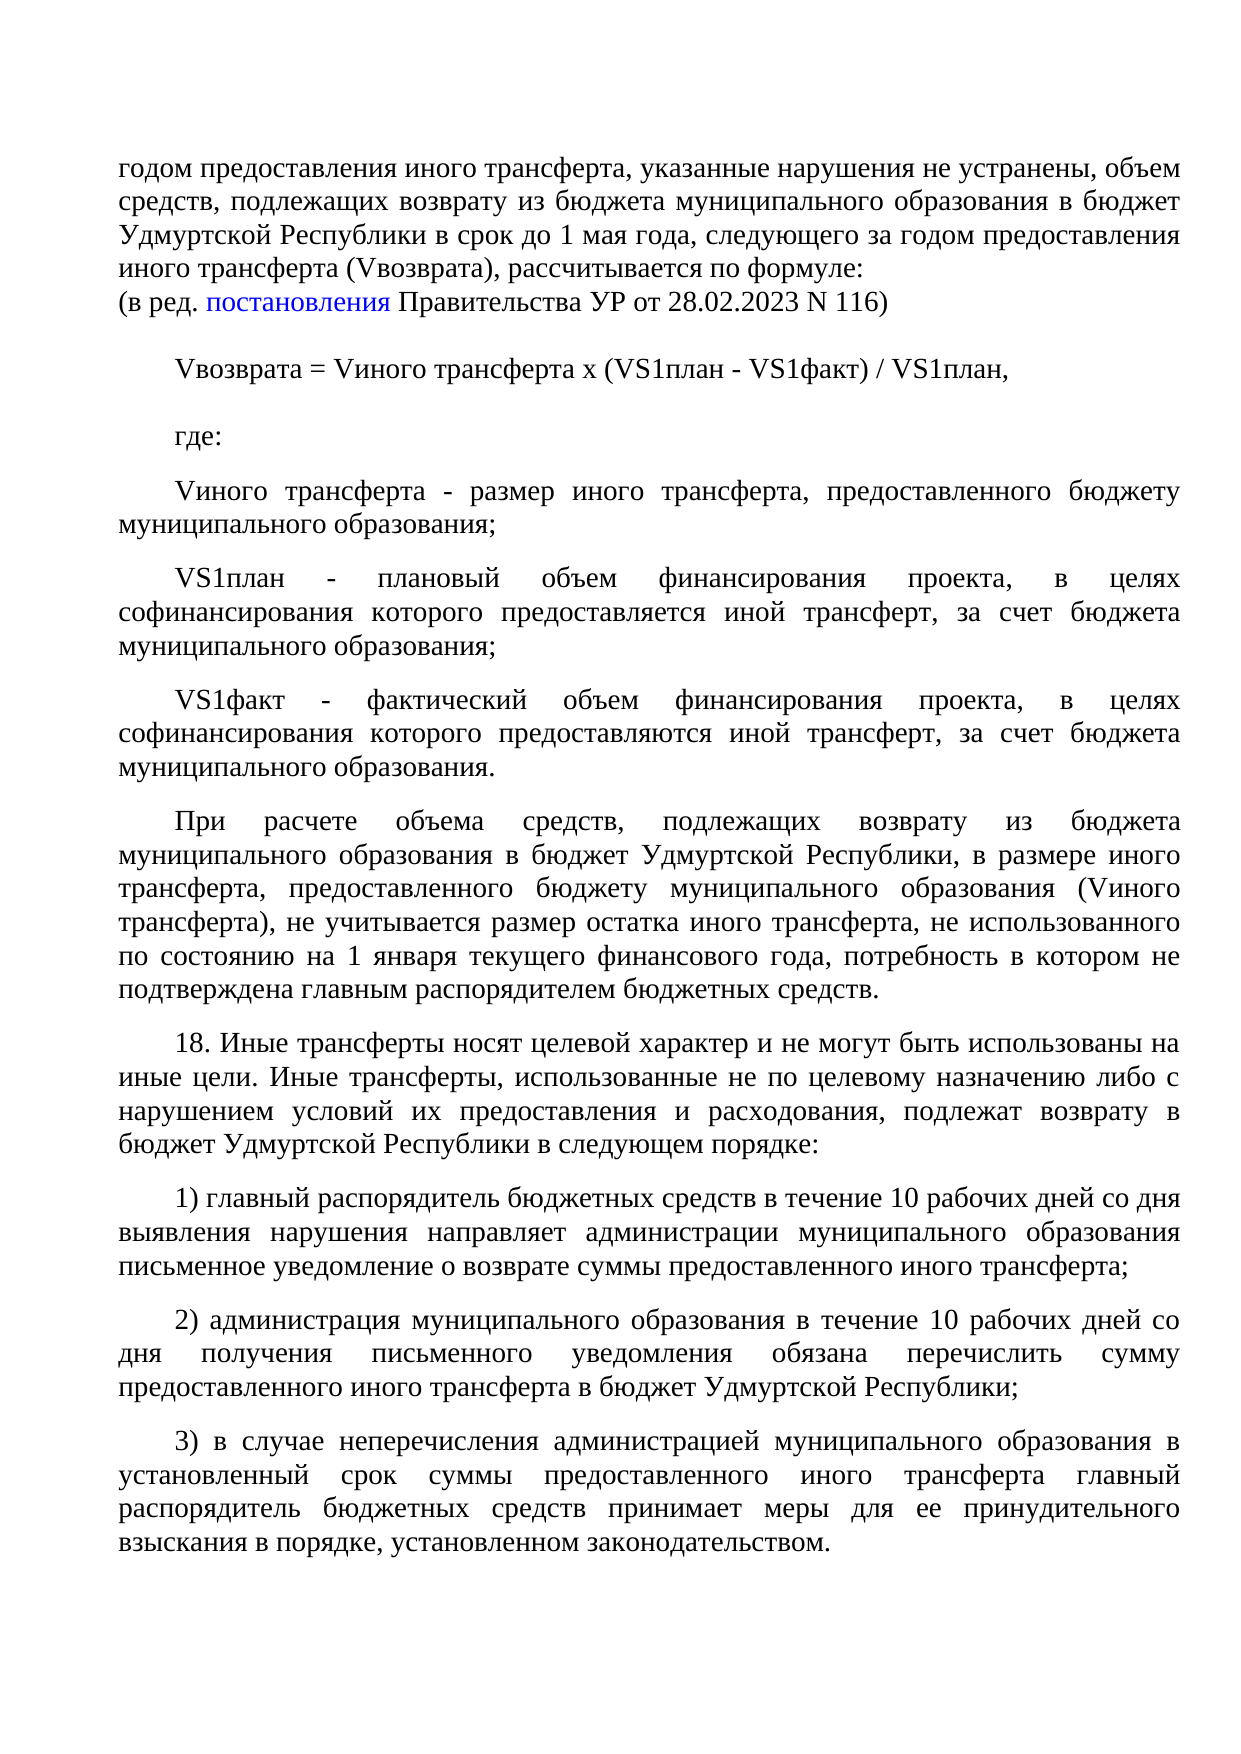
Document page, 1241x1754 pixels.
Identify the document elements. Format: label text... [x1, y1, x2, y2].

text VS1факт - фактический объем финансирования проекта, в целях софинансирования которого предоставляются иной трансферт, за счет бюджета муниципального образования. [118, 682, 1181, 783]
text VS1план - плановый объем финансирования проекта, в целях софинансирования которого предоставляется иной трансферт, за счет бюджета муниципального образования; [118, 561, 1181, 661]
text Vвозврата = Vиного трансферта x (VS1план - VS1факт) / VS1план, [118, 351, 1181, 385]
text Vиного трансферта - размер иного трансферта, предоставленного бюджету муниципального образования; [118, 473, 1181, 540]
text 2) администрация муниципального образования в течение 10 рабочих дней со дня получения письменного уведомления обязана перечислить сумму предоставленного иного трансферта в бюджет Удмуртской Республики; [118, 1302, 1181, 1403]
text (в ред. постановления Правительства УР от 28.02.2023 N 116) [118, 284, 1181, 318]
text где: [118, 418, 1181, 452]
text 18. Иные трансферты носят целевой характер и не могут быть использованы на иные цели. Иные трансферты, использованные не по целевому назначению либо с нарушением условий их предоставления и расходования, подлежат возврату в бюджет Удмуртской Республики в следующем порядке: [118, 1026, 1181, 1160]
text 3) в случае неперечисления администрацией муниципального образования в установленный срок суммы предоставленного иного трансферта главный распорядитель бюджетных средств принимает меры для ее принудительного взыскания в порядке, установленном законодательством. [118, 1423, 1181, 1558]
text 1) главный распорядитель бюджетных средств в течение 10 рабочих дней со дня выявления нарушения направляет администрации муниципального образования письменное уведомление о возврате суммы предоставленного иного трансферта; [118, 1181, 1181, 1281]
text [118, 150, 1181, 284]
text При расчете объема средств, подлежащих возврату из бюджета муниципального образования в бюджет Удмуртской Республики, в размере иного трансферта, предоставленного бюджету муниципального образования (Vиного трансферта), не учитывается размер остатка иного трансферта, не использованного по состоянию на 1 января текущего финансового года, потребность в котором не подтверждена главным распорядителем бюджетных средств. [118, 803, 1181, 1005]
